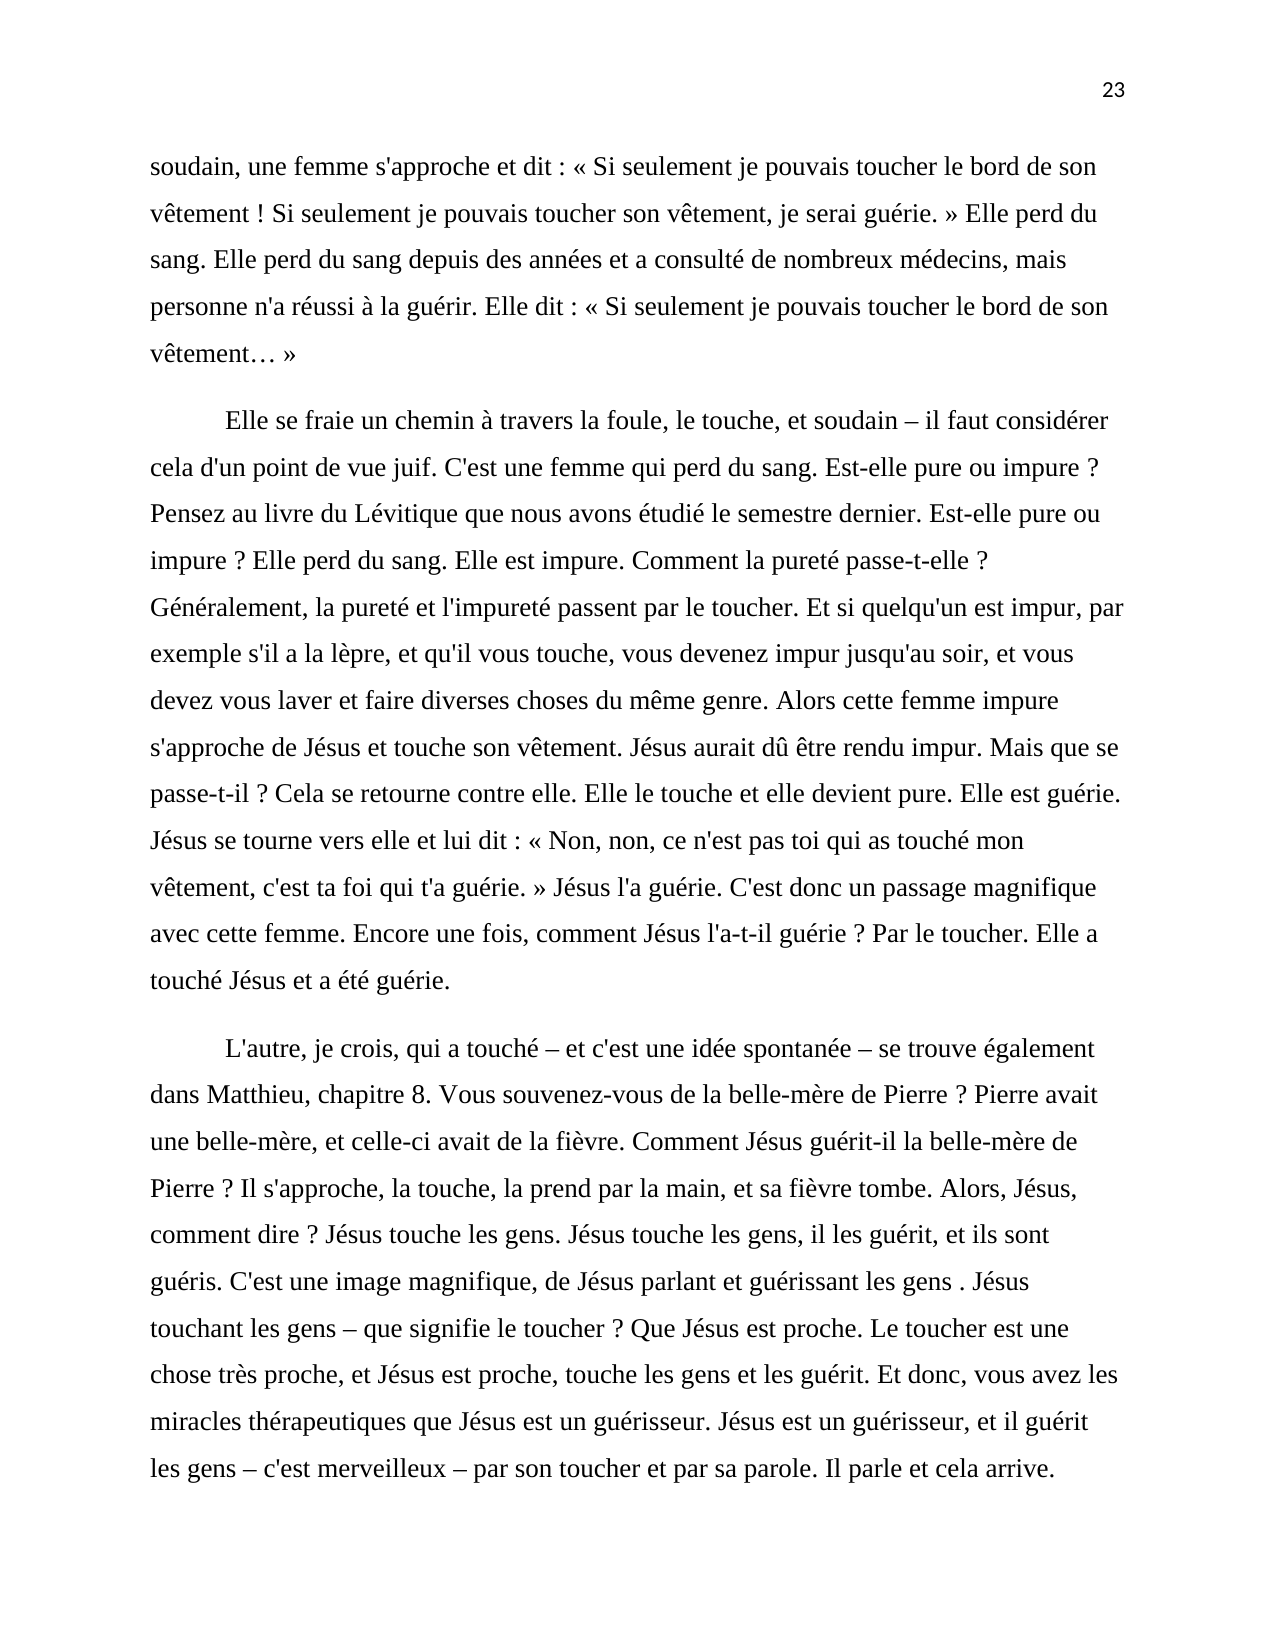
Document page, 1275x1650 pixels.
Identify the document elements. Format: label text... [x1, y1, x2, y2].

text Elle se fraie un chemin à travers la foule, le touche, et soudain – il faut considérer cela d'un point de vue juif. C'est une femme qui perd du sang. Est-elle pure ou impure ? Pensez au livre du Lévitique que nous avons étudié le semestre dernier. Est-elle pure ou impure ? Elle perd du sang. Elle est impure. Comment la pureté passe-t-elle ? Généralement, la pureté et l'impureté passent par le toucher. Et si quelqu'un est impur, par exemple s'il a la lèpre, et qu'il vous touche, vous devenez impur jusqu'au soir, et vous devez vous laver et faire diverses choses du même genre. Alors cette femme impure s'approche de Jésus et touche son vêtement. Jésus aurait dû être rendu impur. Mais que se passe-t-il ? Cela se retourne contre elle. Elle le touche et elle devient pure. Elle est guérie. Jésus se tourne vers elle et lui dit : « Non, non, ce n'est pas toi qui as touché mon vêtement, c'est ta foi qui t'a guérie. » Jésus l'a guérie. C'est donc un passage magnifique avec cette femme. Encore une fois, comment Jésus l'a-t-il guérie ? Par le toucher. Elle a touché Jésus et a été guérie. [150, 404, 1125, 995]
text L'autre, je crois, qui a touché – et c'est une idée spontanée – se trouve également dans Matthieu, chapitre 8. Vous souvenez-vous de la belle-mère de Pierre ? Pierre avait une belle-mère, et celle-ci avait de la fièvre. Comment Jésus guérit-il la belle-mère de Pierre ? Il s'approche, la touche, la prend par la main, et sa fièvre tombe. Alors, Jésus, comment dire ? Jésus touche les gens. Jésus touche les gens, il les guérit, et ils sont guéris. C'est une image magnifique, de Jésus parlant et guérissant les gens . Jésus touchant les gens – que signifie le toucher ? Que Jésus est proche. Le toucher est une chose très proche, et Jésus est proche, touche les gens et les guérit. Et donc, vous avez les miracles thérapeutiques que Jésus est un guérisseur. Jésus est un guérisseur, et il guérit les gens – c'est merveilleux – par son toucher et par sa parole. Il parle et cela arrive. [150, 1032, 1125, 1483]
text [150, 150, 1125, 368]
